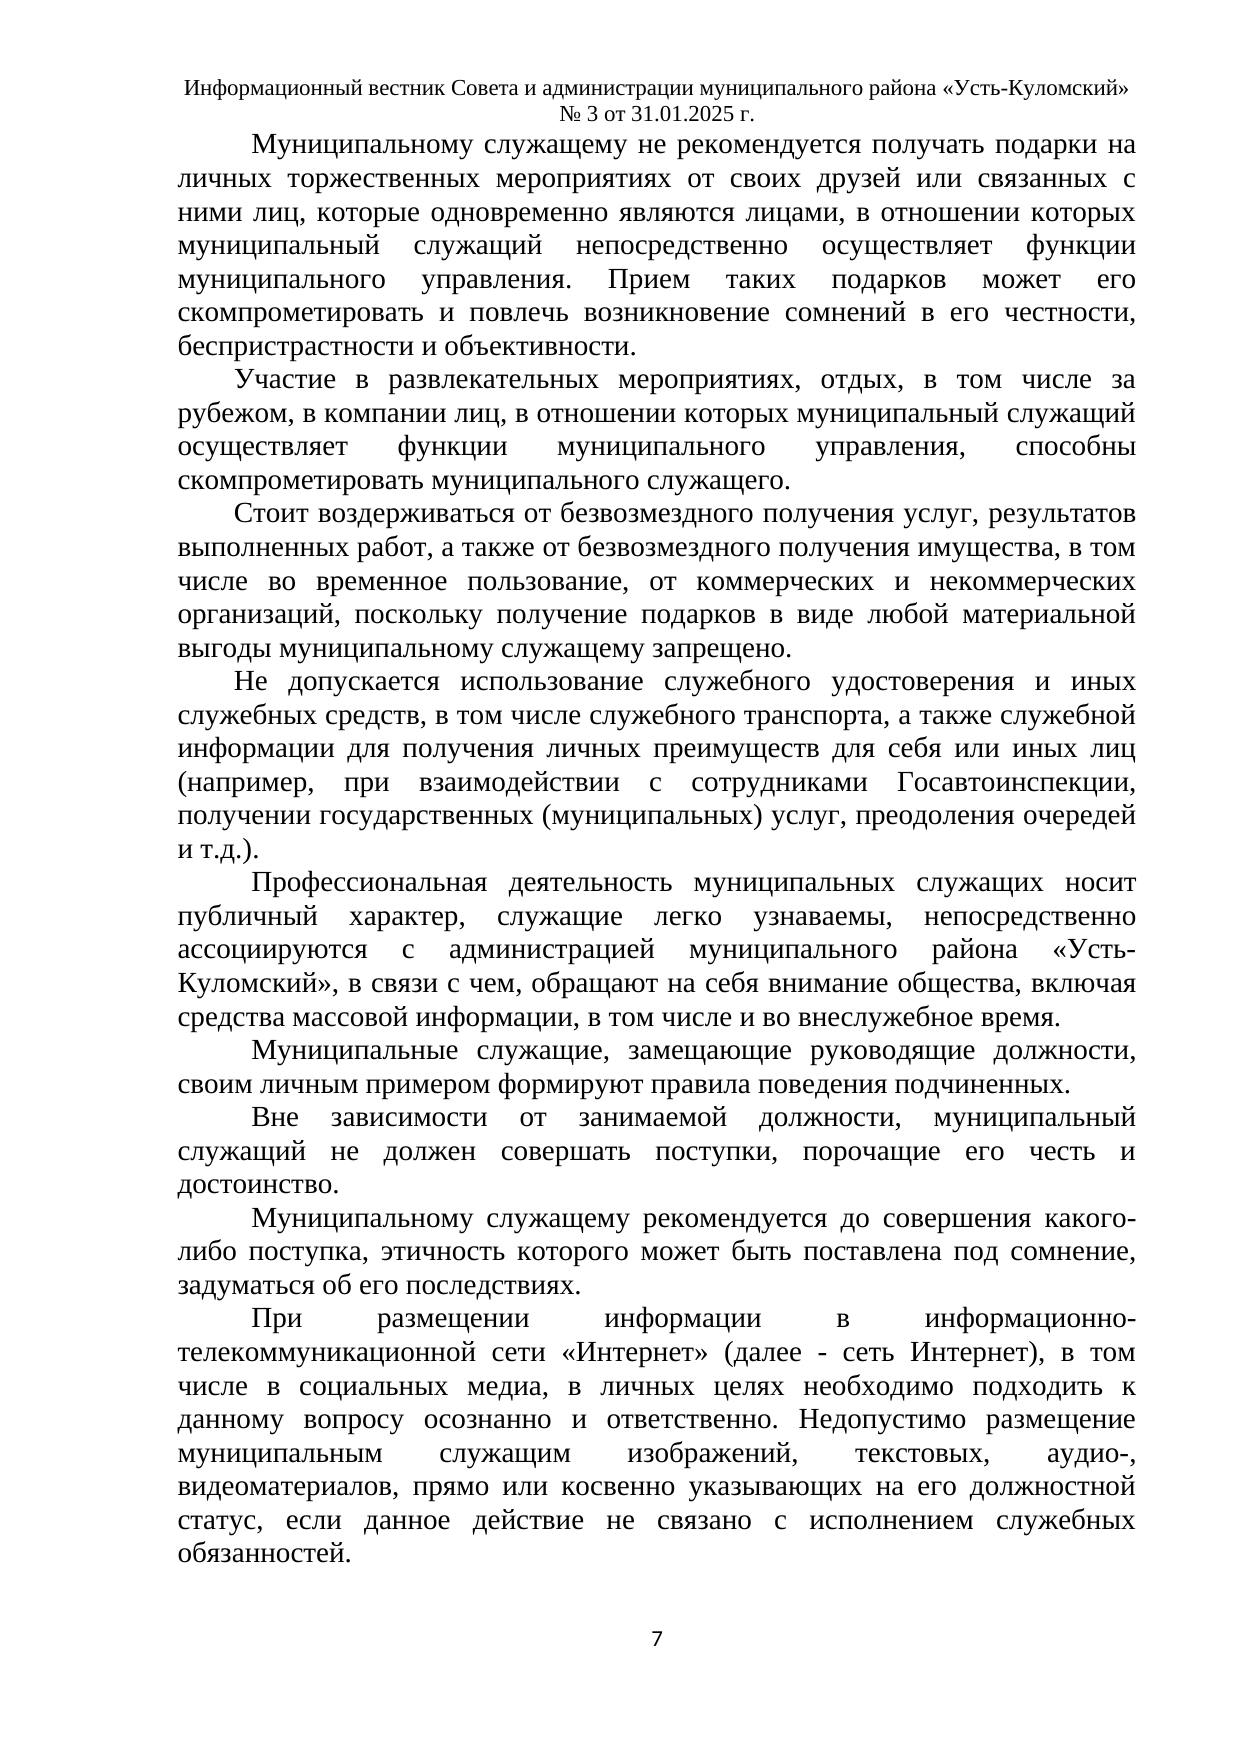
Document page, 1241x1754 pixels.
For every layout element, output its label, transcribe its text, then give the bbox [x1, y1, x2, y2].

text Участие в развлекательных мероприятиях, отдых, в том числе за рубежом, в компании лиц, в отношении которых муниципальный служащий осуществляет функции муниципального управления, способны скомпрометировать муниципального служащего. [177, 361, 1137, 496]
text Муниципальные служащие, замещающие руководящие должности, своим личным примером формируют правила поведения подчиненных. [177, 1032, 1137, 1099]
text Муниципальному служащему не рекомендуется получать подарки на личных торжественных мероприятиях от своих друзей или связанных с ними лиц, которые одновременно являются лицами, в отношении которых муниципальный служащий непосредственно осуществляет функции муниципального управления. Прием таких подарков может его скомпрометировать и повлечь возникновение сомнений в его честности, беспристрастности и объективности. [177, 127, 1137, 361]
text Не допускается использование служебного удостоверения и иных служебных средств, в том числе служебного транспорта, а также служебной информации для получения личных преимуществ для себя или иных лиц (например, при взаимодействии с сотрудниками Госавтоинспекции, получении государственных (муниципальных) услуг, преодоления очередей и т.д.). [177, 663, 1137, 864]
text При размещении информации в информационно-телекоммуникационной сети «Интернет» (далее - сеть Интернет), в том числе в социальных медиа, в личных целях необходимо подходить к данному вопросу осознанно и ответственно. Недопустимо размещение муниципальным служащим изображений, текстовых, аудио-, видеоматериалов, прямо или косвенно указывающих на его должностной статус, если данное действие не связано с исполнением служебных обязанностей. [177, 1301, 1137, 1569]
text Стоит воздерживаться от безвозмездного получения услуг, результатов выполненных работ, а также от безвозмездного получения имущества, в том числе во временное пользование, от коммерческих и некоммерческих организаций, поскольку получение подарков в виде любой материальной выгоды муниципальному служащему запрещено. [177, 496, 1137, 663]
text Профессиональная деятельность муниципальных служащих носит публичный характер, служащие легко узнаваемы, непосредственно ассоциируются с администрацией муниципального района «Усть-Куломский», в связи с чем, обращают на себя внимание общества, включая средства массовой информации, в том числе и во внеслужебное время. [177, 864, 1137, 1032]
text Муниципальному служащему рекомендуется до совершения какого-либо поступка, этичность которого может быть поставлена под сомнение, задуматься об его последствиях. [177, 1200, 1137, 1301]
text Вне зависимости от занимаемой должности, муниципальный служащий не должен совершать поступки, порочащие его честь и достоинство. [177, 1099, 1137, 1200]
